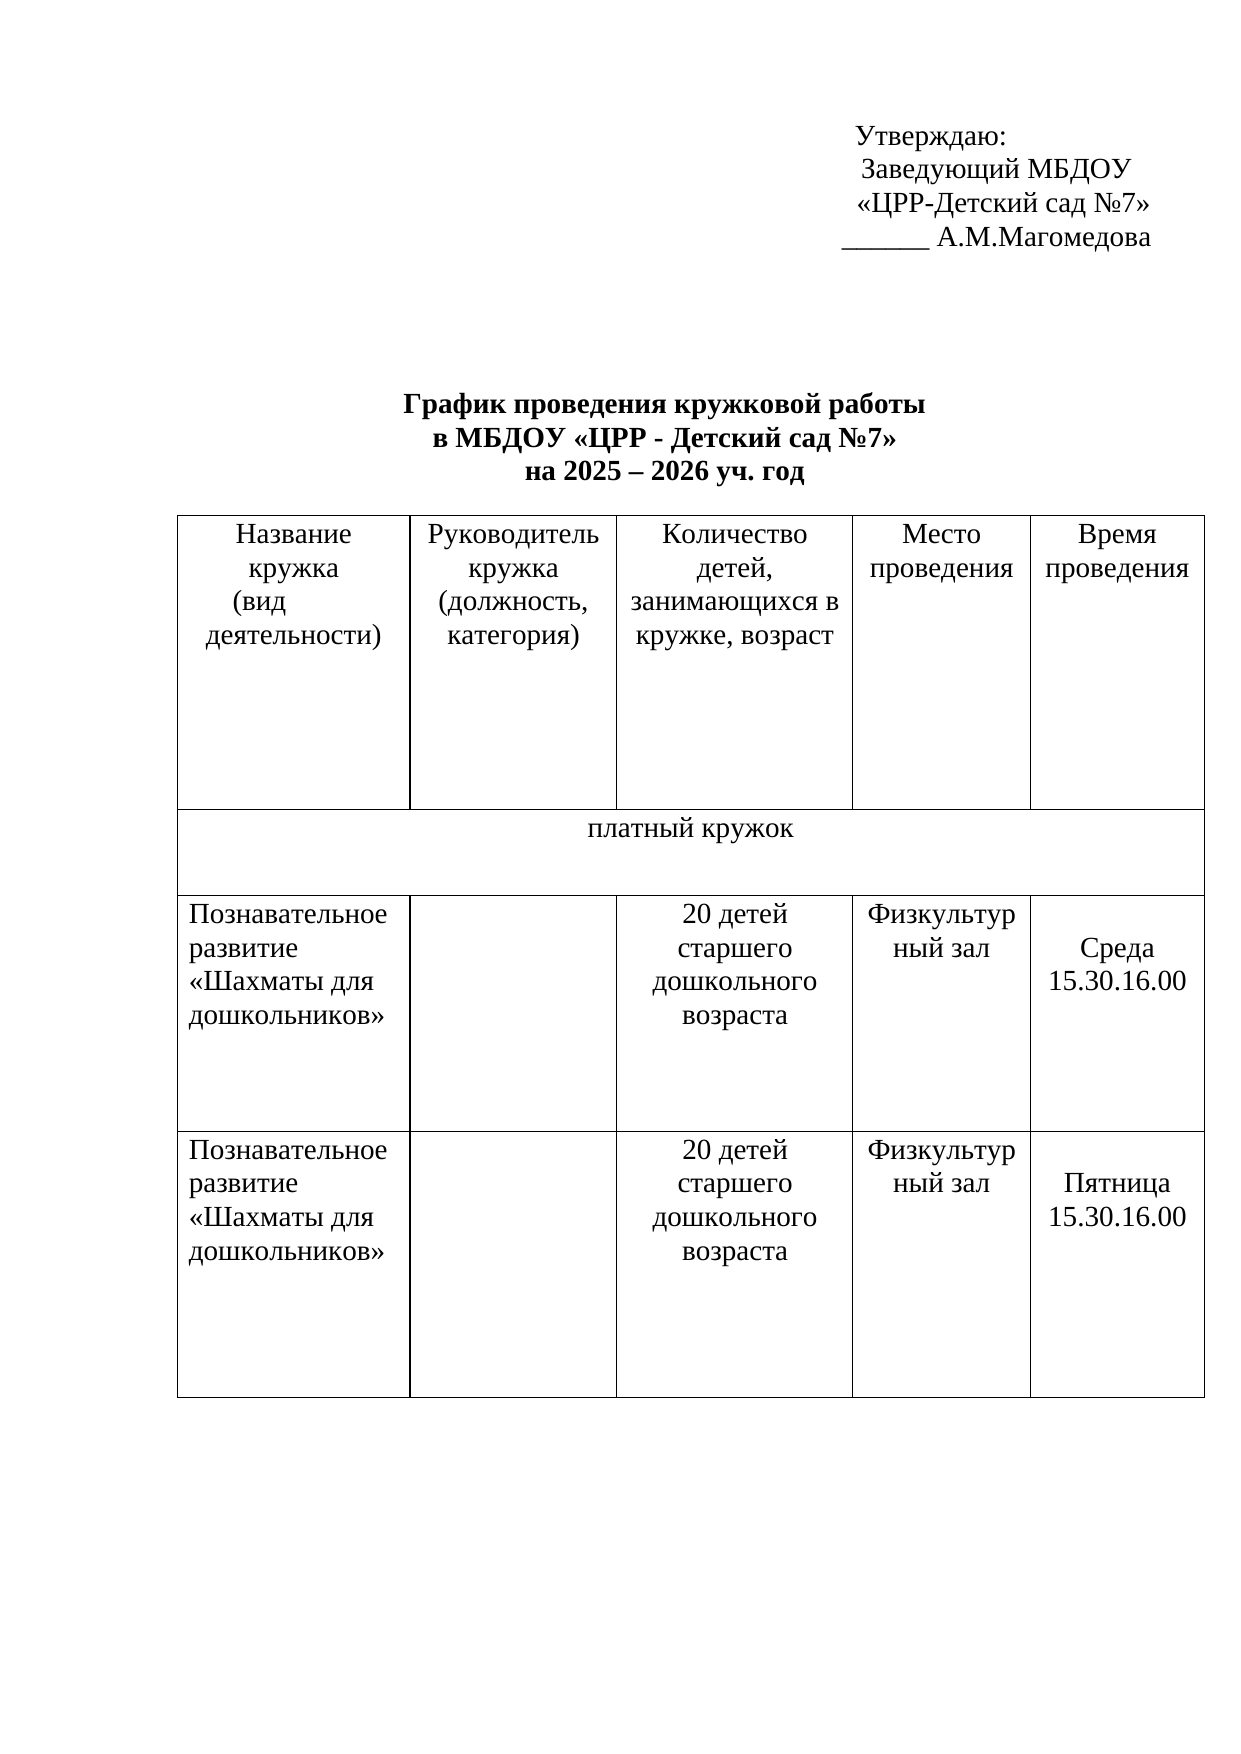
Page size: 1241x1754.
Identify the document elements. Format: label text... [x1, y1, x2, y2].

table_cell Физкультурный зал [853, 1132, 1030, 1397]
table_header Место проведения [853, 516, 1030, 809]
text График проведения кружковой работы [177, 386, 1152, 420]
text «ЦРР-Детский сад №7» [177, 185, 1152, 219]
table_cell Среда 15.30.16.00 [1031, 896, 1204, 1131]
table_cell Познавательное развитие «Шахматы для дошкольников» [178, 1132, 409, 1397]
text Заведующий МБДОУ [177, 152, 1152, 185]
text на 2025 – 2026 уч. год [177, 453, 1152, 515]
table_header Руководитель кружка (должность, категория) [411, 516, 616, 809]
text в МБДОУ «ЦРР - Детский сад №7» [177, 420, 1152, 453]
table_cell платный кружок [178, 810, 1204, 895]
table_cell 20 детей старшего дошкольного возраста [617, 896, 852, 1131]
table_header Количество детей, занимающихся в кружке, возраст [617, 516, 852, 809]
text ______ А.М.Магомедова [177, 219, 1152, 252]
table_cell Физкультурный зал [853, 896, 1030, 1131]
table_cell Познавательное развитие «Шахматы для дошкольников» [178, 896, 409, 1131]
table_cell [411, 1132, 616, 1397]
table_cell [411, 896, 616, 1131]
table_header Время проведения [1031, 516, 1204, 809]
table_header Название кружка (вид деятельности) [178, 516, 409, 809]
table_cell Пятница 15.30.16.00 [1031, 1132, 1204, 1397]
table_cell 20 детей старшего дошкольного возраста [617, 1132, 852, 1397]
text Утверждаю: [177, 118, 1152, 152]
